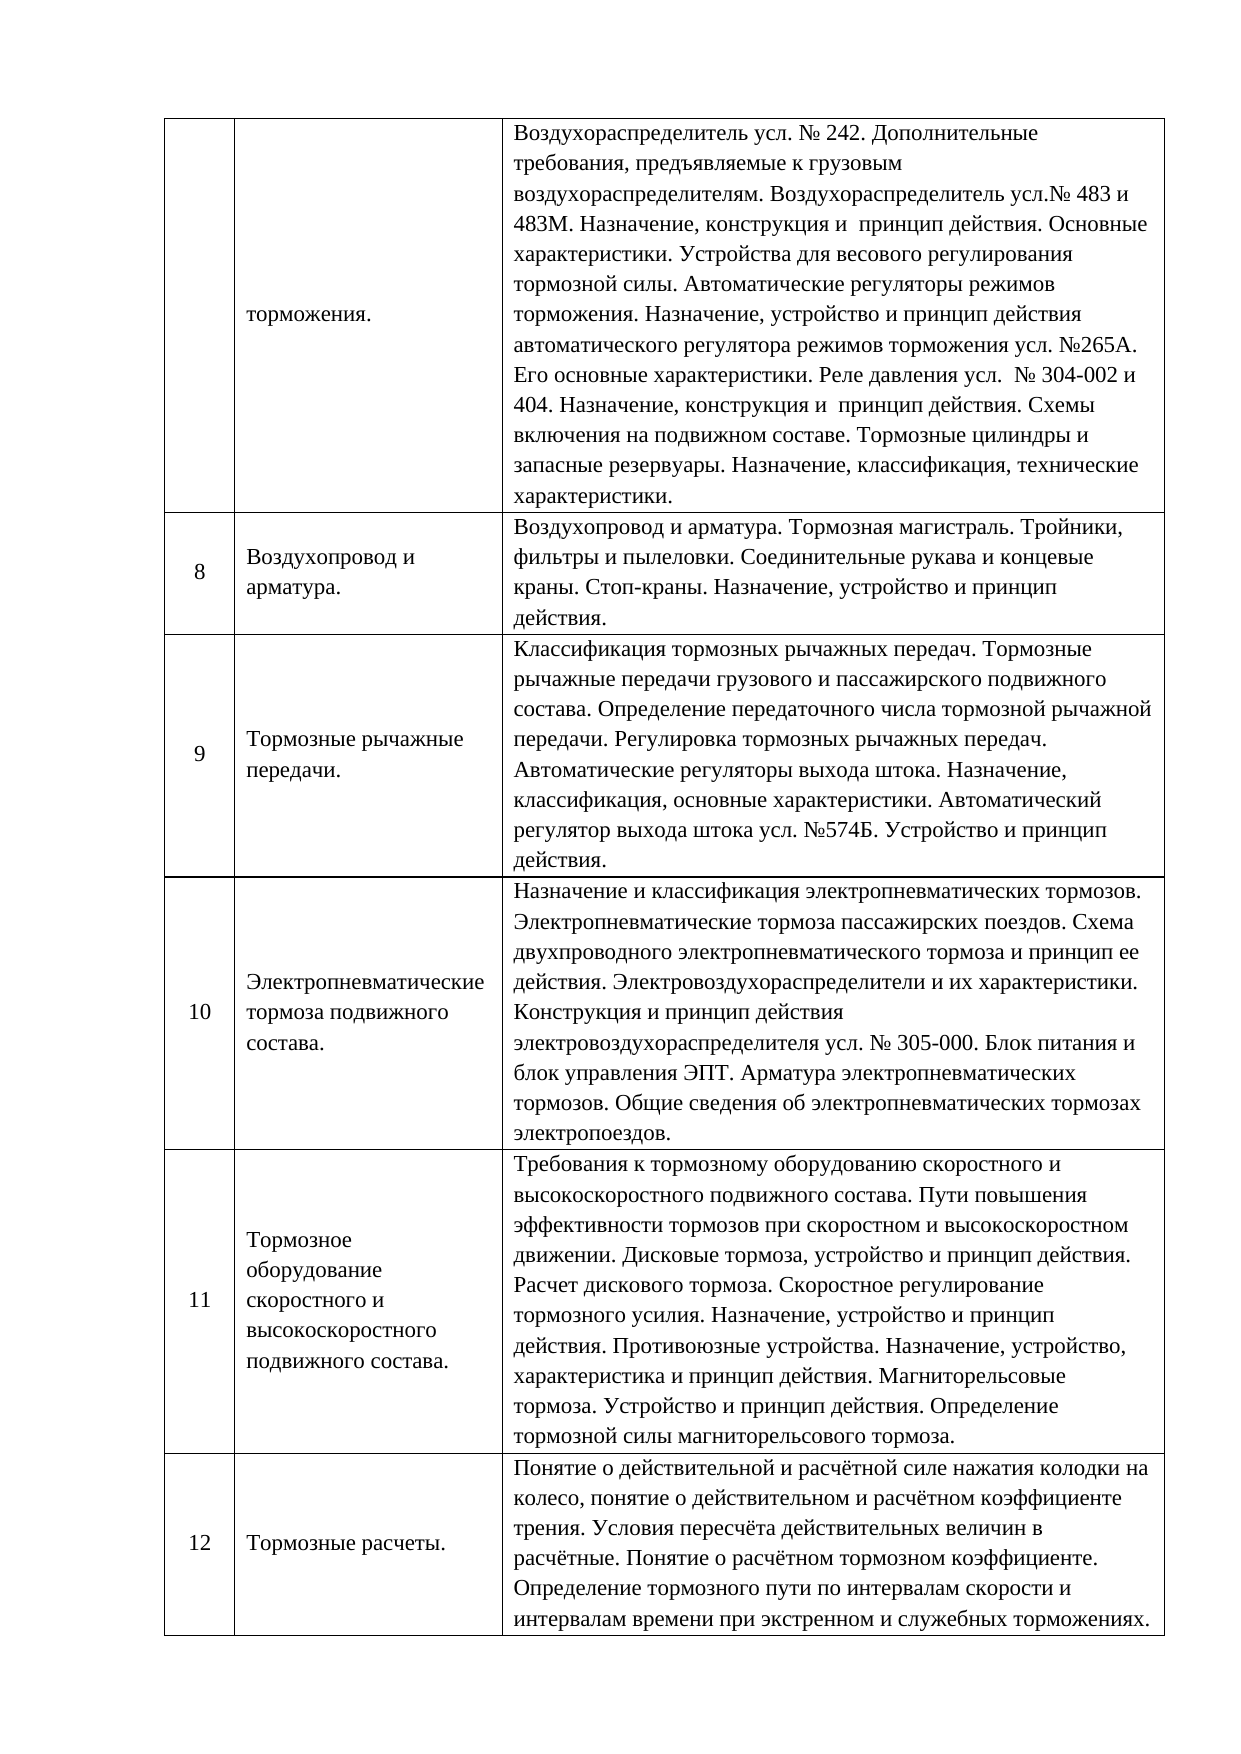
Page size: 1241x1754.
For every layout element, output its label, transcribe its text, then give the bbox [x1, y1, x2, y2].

table_cell Электропневматические тормоза подвижного состава. [235, 878, 502, 1149]
table_cell 8 [165, 513, 234, 634]
table_cell Требования к тормозному оборудованию скоростного и высокоскоростного подвижного состава. Пути повышения эффективности тормозов при скоростном и высокоскоростном движении. Дисковые тормоза, устройство и принцип действия. Расчет дискового тормоза. Скоростное регулирование тормозного усилия. Назначение, устройство и принцип действия. Противоюзные устройства. Назначение, устройство, характеристика и принцип действия. Магниторельсовые тормоза. Устройство и принцип действия. Определение тормозной силы магниторельсового тормоза. [503, 1150, 1164, 1452]
table_cell Тормозные рычажные передачи. [235, 635, 502, 876]
table_cell 9 [165, 635, 234, 876]
table_cell Тормозные расчеты. [235, 1454, 502, 1635]
table_cell 12 [165, 1454, 234, 1635]
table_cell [503, 119, 1164, 512]
table_cell 11 [165, 1150, 234, 1452]
table_cell 7 [165, 119, 234, 512]
table_cell Воздухопровод и арматура. [235, 513, 502, 634]
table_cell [235, 119, 502, 512]
table_cell Понятие о действительной и расчётной силе нажатия колодки на колесо, понятие о действительном и расчётном коэффициенте трения. Условия пересчёта действительных величин в расчётные. Понятие о расчётном тормозном коэффициенте. Определение тормозного пути по интервалам скорости и интервалам времени при экстренном и служебных торможениях. [503, 1454, 1164, 1635]
table_cell Назначение и классификация электропневматических тормозов. Электропневматические тормоза пассажирских поездов. Схема двухпроводного электропневматического тормоза и принцип ее действия. Электровоздухораспределители и их характеристики. Конструкция и принцип действия электровоздухораспределителя усл. № 305-000. Блок питания и блок управления ЭПТ. Арматура электропневматических тормозов. Общие сведения об электропневматических тормозах электропоездов. [503, 878, 1164, 1149]
table_cell Воздухопровод и арматура. Тормозная магистраль. Тройники, фильтры и пылеловки. Соединительные рукава и концевые краны. Стоп-краны. Назначение, устройство и принцип действия. [503, 513, 1164, 634]
table_cell 10 [165, 878, 234, 1149]
table_cell Тормозное оборудование скоростного и высокоскоростного подвижного состава. [235, 1150, 502, 1452]
table_cell Классификация тормозных рычажных передач. Тормозные рычажные передачи грузового и пассажирского подвижного состава. Определение передаточного числа тормозной рычажной передачи. Регулировка тормозных рычажных передач. Автоматические регуляторы выхода штока. Назначение, классификация, основные характеристики. Автоматический регулятор выхода штока усл. №574Б. Устройство и принцип действия. [503, 635, 1164, 876]
